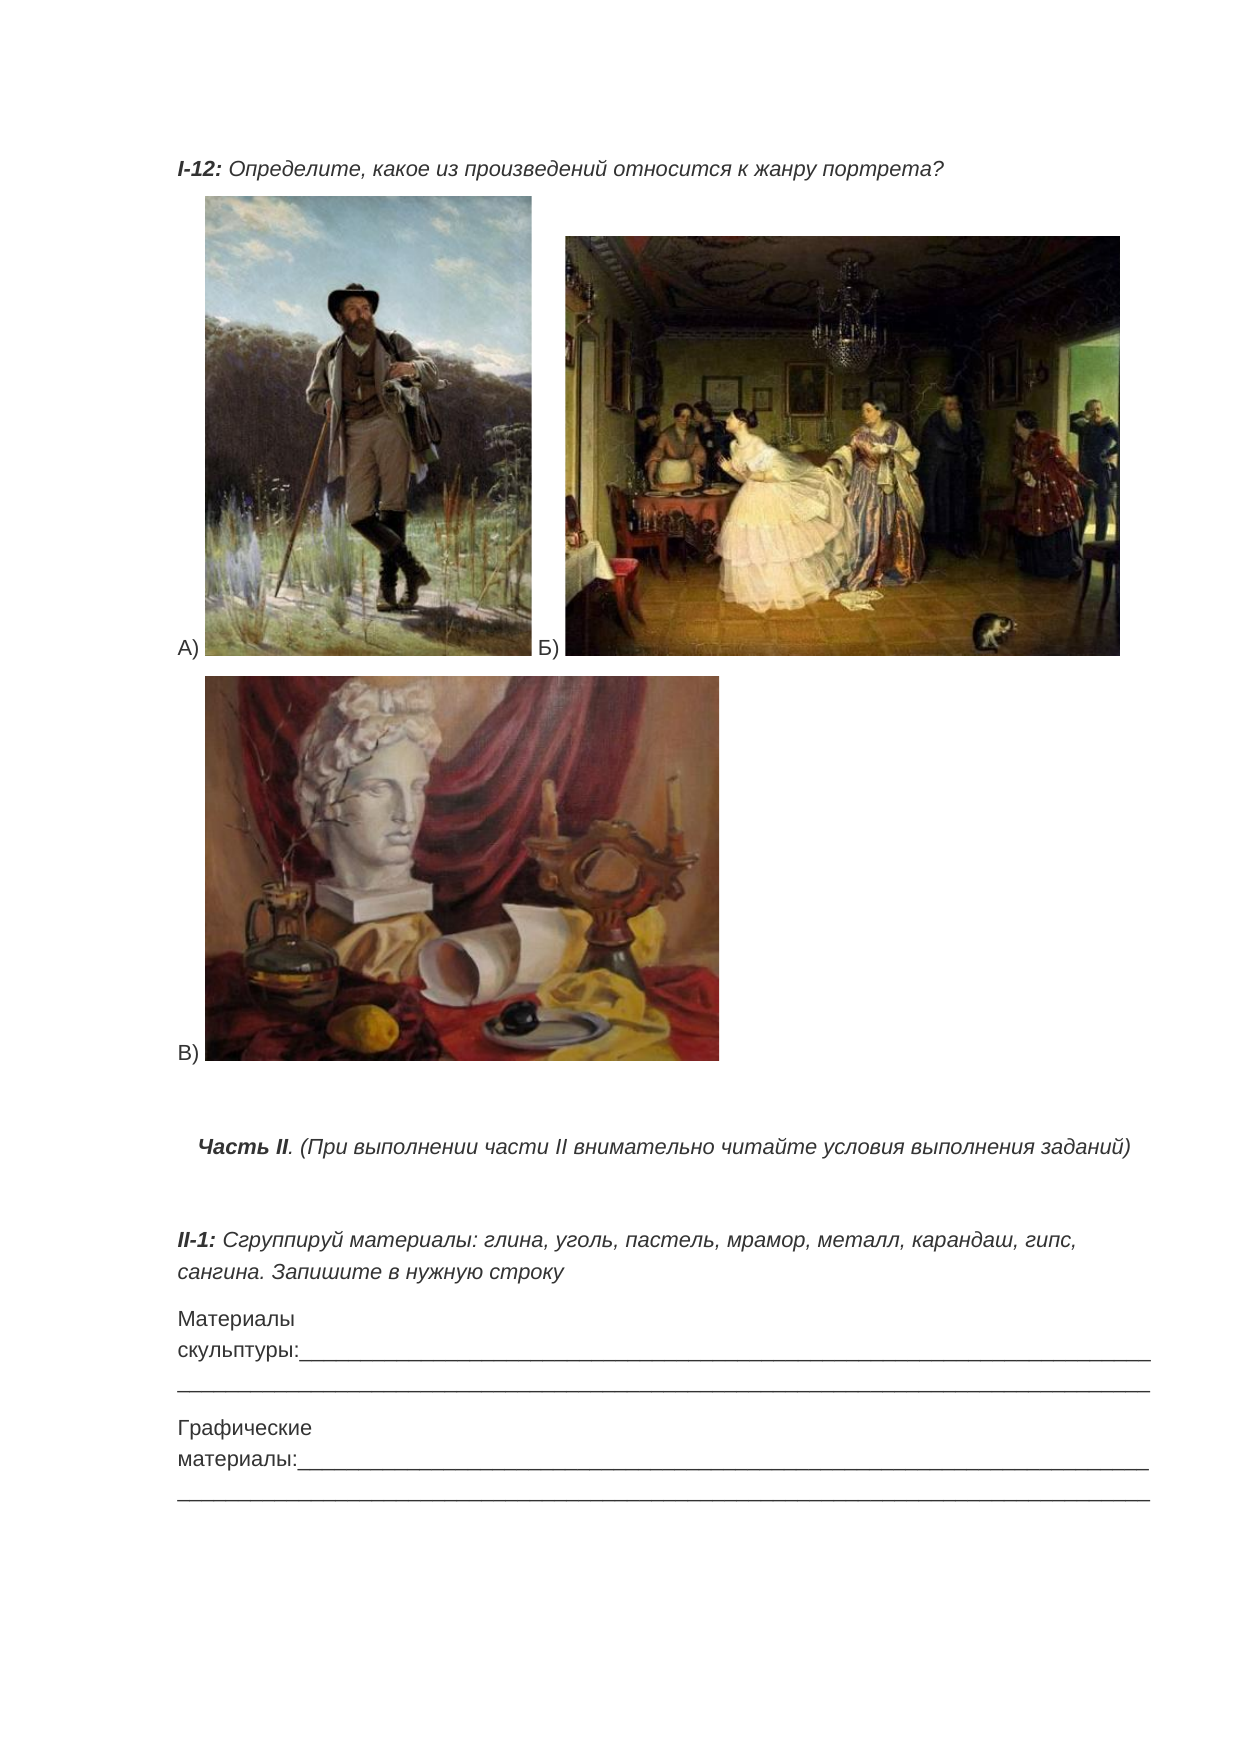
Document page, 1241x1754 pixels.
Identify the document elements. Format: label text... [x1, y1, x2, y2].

text Часть II. (При выполнении части II внимательно читайте условия выполнения заданий) [177, 1127, 1152, 1159]
picture [205, 676, 720, 1061]
text Графические материалы:______________________________________________________________________________________________________________________________________________________ [177, 1409, 1152, 1502]
picture [205, 196, 532, 656]
text II-1: Сгруппируй материалы: глина, уголь, пастель, мрамор, металл, карандаш, гипс, сангина. Запишите в нужную строку [177, 1221, 1152, 1284]
text I-12: Определите, какое из произведений относится к жанру портрета? [177, 118, 1152, 181]
text Материалы скульптуры:______________________________________________________________________________________________________________________________________________________ [177, 1299, 1152, 1393]
picture [565, 236, 1120, 656]
